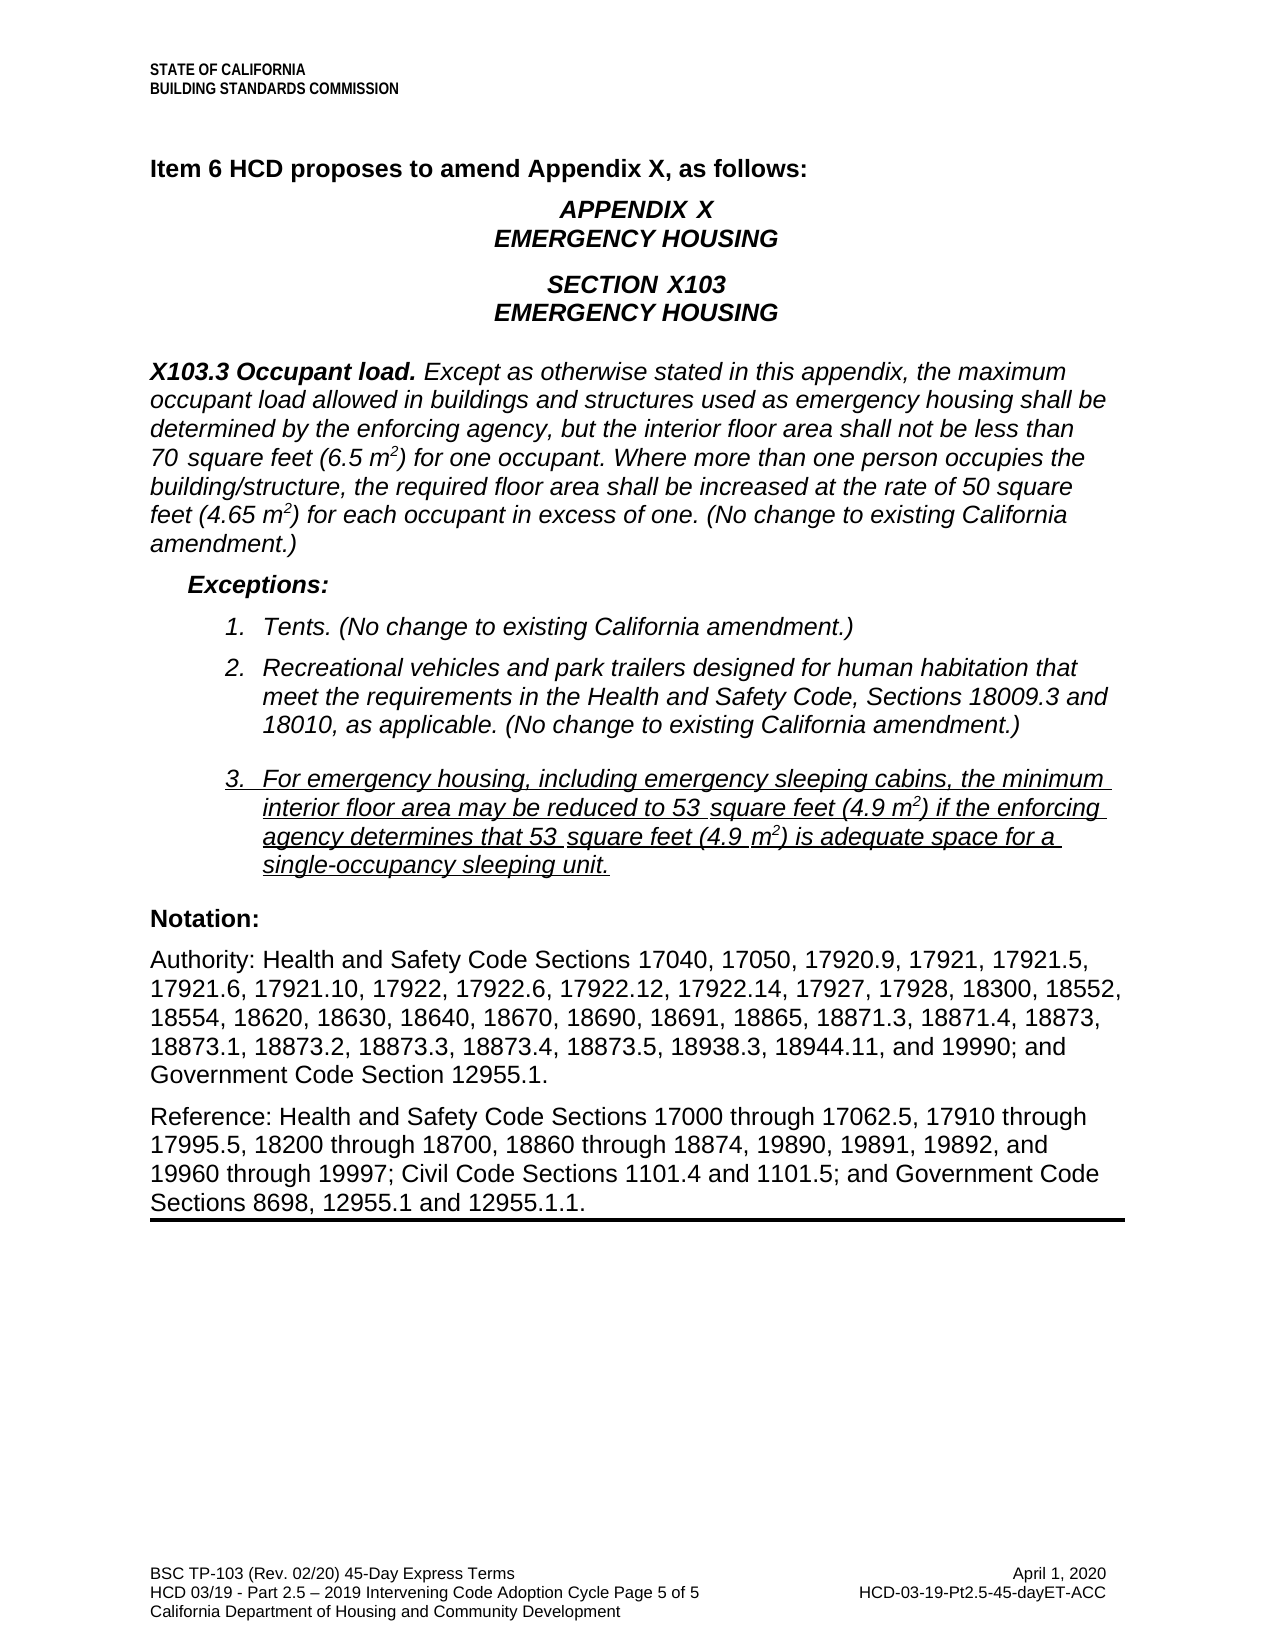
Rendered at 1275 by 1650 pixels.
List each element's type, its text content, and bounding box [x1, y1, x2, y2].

text X103.3 Occupant load. Except as otherwise stated in this appendix, the maximum occupant load allowed in buildings and structures used as emergency housing shall be determined by the enforcing agency, but the interior floor area shall not be less than 70 square feet (6.5 m2) for one occupant. Where more than one person occupies the building/structure, the required floor area shall be increased at the rate of 50 square feet (4.65 m2) for each occupant in excess of one. (No change to existing California amendment.) [150, 356, 1125, 558]
text Reference: Health and Safety Code Sections 17000 through 17062.5, 17910 through 17995.5, 18200 through 18700, 18860 through 18874, 19890, 19891, 19892, and 19960 through 19997; Civil Code Sections 1101.4 and 1101.5; and Government Code Sections 8698, 12955.1 and 12955.1.1. [150, 1101, 1125, 1218]
text Exceptions: [187, 570, 1125, 599]
text Authority: Health and Safety Code Sections 17040, 17050, 17920.9, 17921, 17921.5, 17921.6, 17921.10, 17922, 17922.6, 17922.12, 17922.14, 17927, 17928, 18300, 18552, 18554, 18620, 18630, 18640, 18670, 18690, 18691, 18865, 18871.3, 18871.4, 18873, 18873.1, 18873.2, 18873.3, 18873.4, 18873.5, 18938.3, 18944.11, and 19990; and Government Code Section 12955.1. [150, 945, 1125, 1089]
text 2. Recreational vehicles and park trailers designed for human habitation that meet the requirements in the Health and Safety Code, Sections 18009.3 and 18010, as applicable. (No change to existing California amendment.) [225, 653, 1125, 739]
text EMERGENCY HOUSING [150, 224, 1125, 253]
text Notation: [150, 904, 1125, 933]
text SECTION X103 [150, 270, 1125, 298]
text APPENDIX X [150, 195, 1125, 224]
subtitle Item 6 HCD proposes to amend Appendix X, as follows: [150, 154, 1125, 183]
text EMERGENCY HOUSING [150, 298, 1125, 327]
text 1. Tents. (No change to existing California amendment.) [225, 611, 1125, 640]
text 3. For emergency housing, including emergency sleeping cabins, the minimum interior floor area may be reduced to 53 square feet (4.9 m2) if the enforcing agency determines that 53 square feet (4.9 m2) is adequate space for a single-occupancy sleeping unit. [225, 764, 1125, 879]
